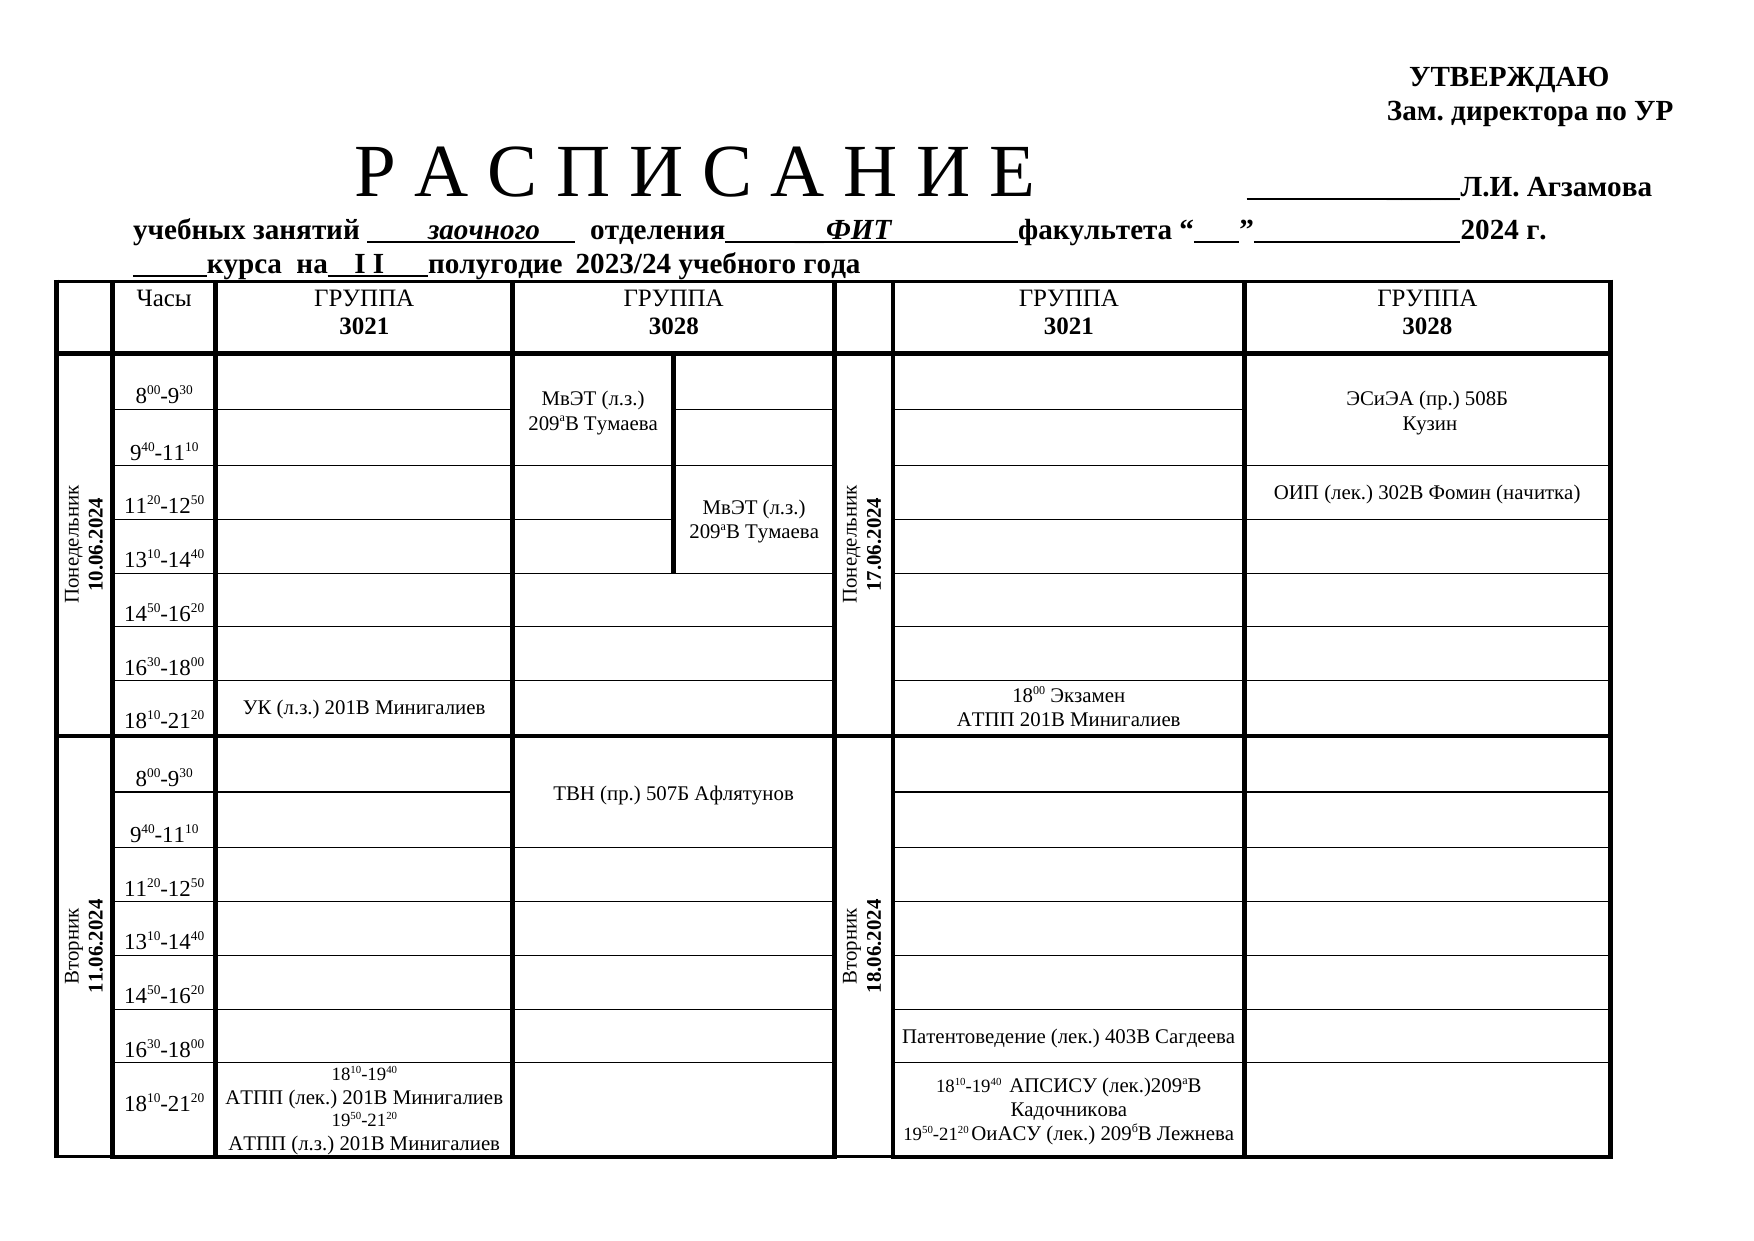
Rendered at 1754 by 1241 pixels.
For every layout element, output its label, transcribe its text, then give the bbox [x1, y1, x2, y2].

table_cell [218, 574, 510, 626]
text Зам. директора по УР [59, 93, 1695, 126]
table_cell ОИП (лек.) 302В Фомин (начитка) [1247, 466, 1608, 519]
table_header ГРУППА 3021 [895, 283, 1242, 351]
table_cell [895, 848, 1242, 901]
table_header Часы [115, 283, 213, 351]
table_cell 1630-1800 [115, 627, 213, 680]
table_cell [895, 520, 1242, 572]
table_cell [1247, 627, 1608, 680]
table_cell [1247, 848, 1608, 901]
table_cell [218, 520, 510, 572]
table_cell МвЭТ (л.з.) 209аВ Тумаева [515, 356, 671, 465]
table_cell [515, 902, 832, 955]
table_cell [218, 793, 510, 847]
table_cell [218, 738, 510, 791]
text курса на I I полугодие 2023/24 учебного года [59, 246, 1695, 279]
table_cell [1247, 738, 1608, 791]
table_cell [1247, 1010, 1608, 1062]
table_cell [515, 466, 671, 519]
table_cell ЭСиЭА (пр.) 508Б Кузин [1247, 356, 1608, 465]
table_cell 1450-1620 [115, 956, 213, 1008]
text УТВЕРЖДАЮ [59, 59, 1609, 93]
table_cell [895, 574, 1242, 626]
table_cell [515, 574, 832, 626]
text учебных занятий заочного отделения __ФИТ факультета “ ” 2024 г. [59, 212, 1695, 246]
table_cell 940-1110 [115, 793, 213, 847]
table_cell [218, 356, 510, 409]
table_cell [515, 1010, 832, 1062]
table_cell [515, 627, 832, 680]
table_header ГРУППА 3028 [515, 283, 832, 351]
table_cell [1247, 956, 1608, 1008]
table_cell 1120-1250 [115, 466, 213, 519]
table_cell 1810-1940 АПСИСУ (лек.)209аВ Кадочникова 1950-2120 ОиАСУ (лек.) 209бВ Лежнева [895, 1063, 1242, 1154]
table_cell [218, 956, 510, 1008]
table_header [59, 283, 110, 351]
table_header [837, 283, 891, 351]
table_cell Вторник 11.06.2024 [59, 738, 110, 1154]
table_cell [515, 681, 832, 734]
table_cell [515, 520, 671, 572]
table_cell [218, 627, 510, 680]
table_header ГРУППА 3028 [1247, 283, 1608, 351]
table_cell 1810-2120 [115, 681, 213, 734]
table_cell УК (л.з.) 201В Минигалиев [218, 681, 510, 734]
table_cell [895, 793, 1242, 847]
table_cell МвЭТ (л.з.) 209аВ Тумаева [676, 466, 832, 572]
table_cell [515, 956, 832, 1008]
table_cell 1120-1250 [115, 848, 213, 901]
table_cell Патентоведение (лек.) 403В Сагдеева [895, 1010, 1242, 1062]
table_cell [218, 902, 510, 955]
table_cell [676, 410, 832, 465]
table_cell 1810-1940 АТПП (лек.) 201В Минигалиев 1950-2120 АТПП (л.з.) 201В Минигалиев [218, 1063, 510, 1154]
table_cell [1247, 902, 1608, 955]
table_cell [515, 848, 832, 901]
table_cell Вторник 18.06.2024 [837, 738, 891, 1154]
table_cell 1450-1620 [115, 574, 213, 626]
table_cell [218, 466, 510, 519]
table_cell [895, 738, 1242, 791]
table_cell [515, 1063, 832, 1154]
table_cell [1247, 681, 1608, 734]
text Р А С П И С А Н И Е _____ Л.И. Агзамова [59, 126, 1695, 212]
table_cell 1310-1440 [115, 520, 213, 572]
table_cell [895, 627, 1242, 680]
table_cell [1247, 1063, 1608, 1154]
table_cell ТВН (пр.) 507Б Афлятунов [515, 738, 832, 847]
table_cell [895, 956, 1242, 1008]
table_cell 1630-1800 [115, 1010, 213, 1062]
table_cell [895, 356, 1242, 409]
table_cell 800-930 [115, 356, 213, 409]
table_cell 1310-1440 [115, 902, 213, 955]
table_cell [676, 356, 832, 409]
table_cell [895, 466, 1242, 519]
table_cell [895, 410, 1242, 465]
table_cell [1247, 574, 1608, 626]
table_cell [218, 848, 510, 901]
table_cell Понедельник 10.06.2024 [59, 356, 110, 734]
table_header ГРУППА 3021 [218, 283, 510, 351]
table_cell [218, 410, 510, 465]
table_cell 940-1110 [115, 410, 213, 465]
table_cell 800-930 [115, 738, 213, 791]
table_cell [218, 1010, 510, 1062]
table_cell 1800 Экзамен АТПП 201В Минигалиев [895, 681, 1242, 734]
table_cell [1247, 793, 1608, 847]
table_cell [1247, 520, 1608, 572]
table_cell Понедельник 17.06.2024 [837, 356, 891, 734]
table_cell 1810-2120 [115, 1063, 213, 1154]
table_cell [895, 902, 1242, 955]
